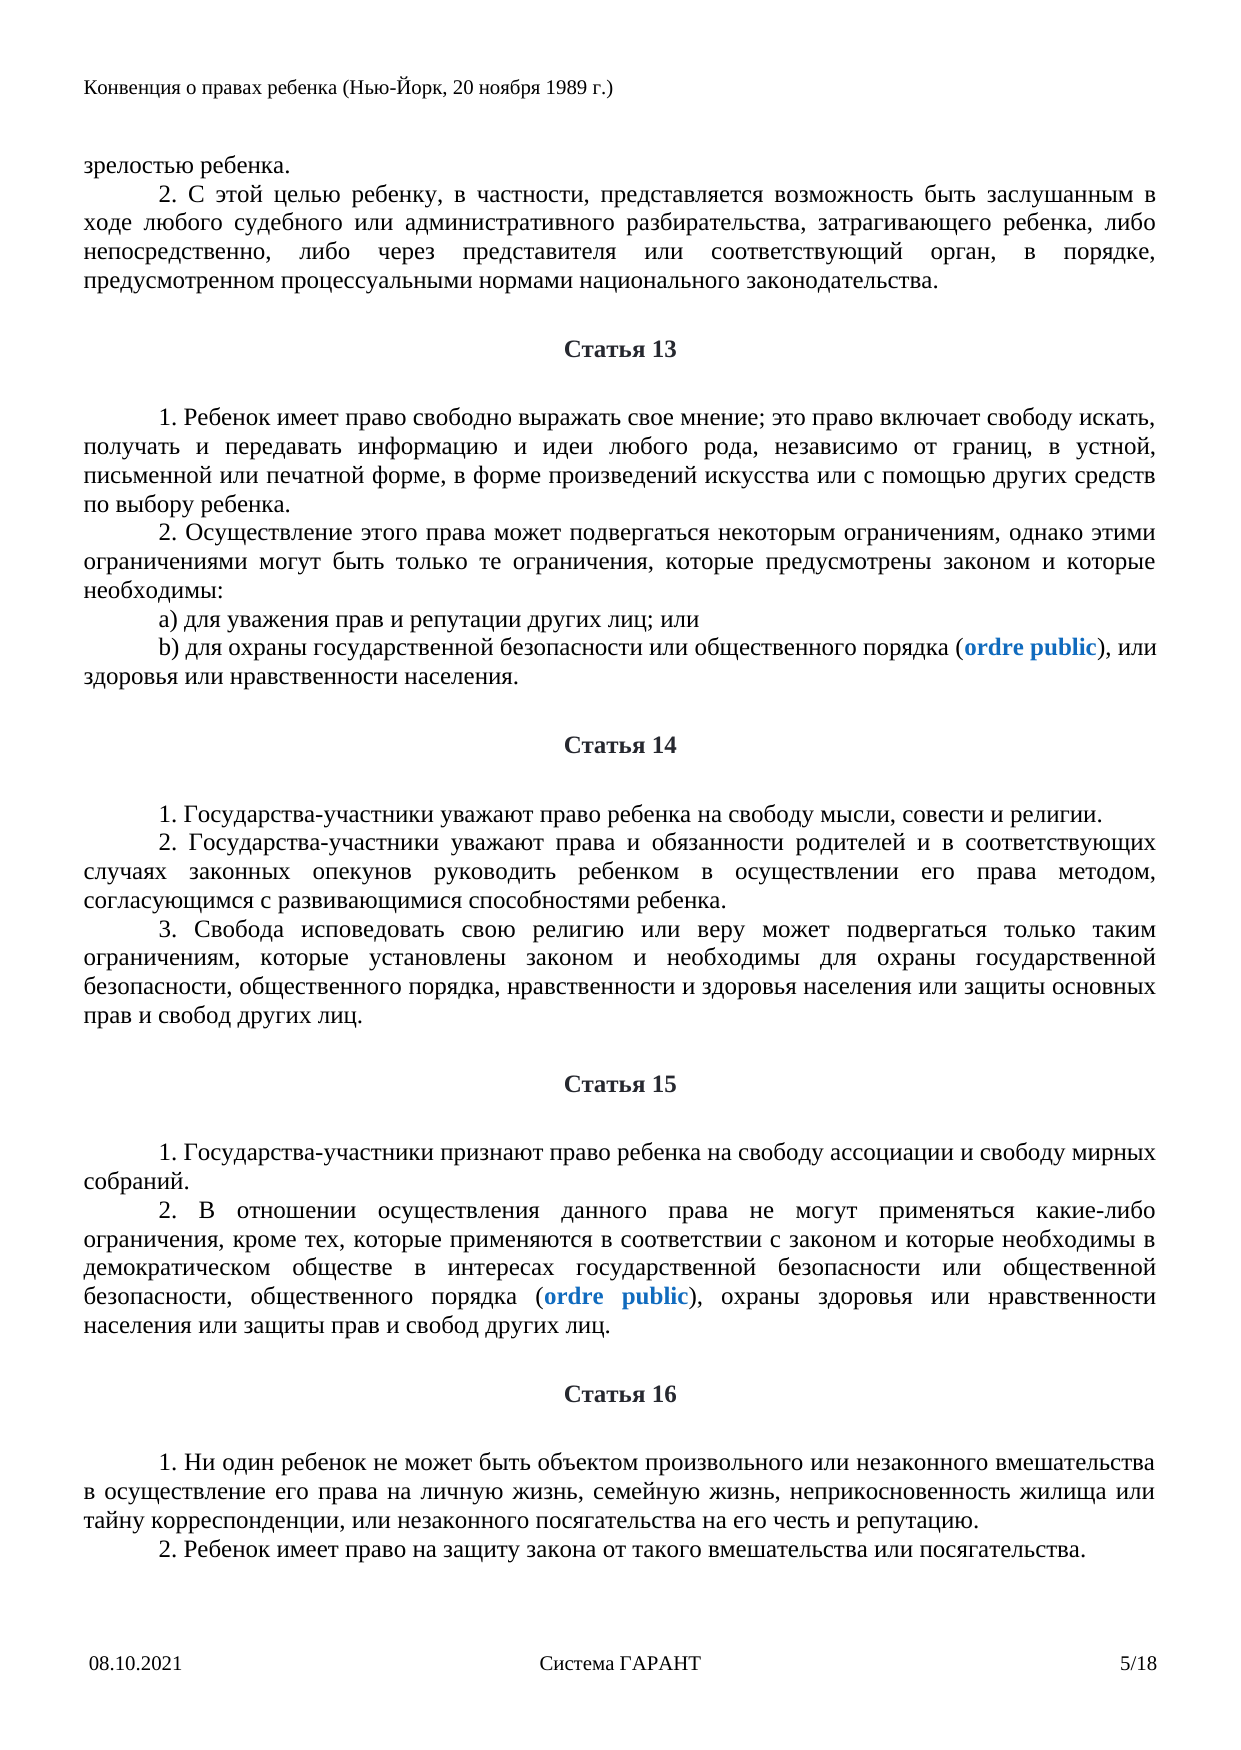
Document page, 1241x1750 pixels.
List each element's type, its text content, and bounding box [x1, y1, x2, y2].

text 1. Государства-участники уважают право ребенка на свободу мысли, совести и религии. [83, 799, 1157, 827]
text 2. В отношении осуществления данного права не могут применяться какие-либо ограничения, кроме тех, которые применяются в соответствии с законом и которые необходимы в демократическом обществе в интересах государственной безопасности или общественной безопасности, общественного порядка (ordre public), охраны здоровья или нравственности населения или защиты прав и свобод других лиц. [83, 1195, 1157, 1339]
text 2. С этой целью ребенку, в частности, представляется возможность быть заслушанным в ходе любого судебного или административного разбирательства, затрагивающего ребенка, либо непосредственно, либо через представителя или соответствующий орган, в порядке, предусмотренном процессуальными нормами национального законодательства. [83, 179, 1157, 294]
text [83, 150, 1157, 179]
text 2. Государства-участники уважают права и обязанности родителей и в соответствующих случаях законных опекунов руководить ребенком в осуществлении его права методом, согласующимся с развивающимися способностями ребенка. [83, 827, 1157, 914]
text 3. Свобода исповедовать свою религию или веру может подвергаться только таким ограничениям, которые установлены законом и необходимы для охраны государственной безопасности, общественного порядка, нравственности и здоровья населения или защиты основных прав и свобод других лиц. [83, 914, 1157, 1029]
text 2. Осуществление этого права может подвергаться некоторым ограничениям, однако этими ограничениями могут быть только те ограничения, которые предусмотрены законом и которые необходимы: [83, 517, 1157, 604]
subtitle Статья 14 [83, 730, 1157, 759]
text 1. Государства-участники признают право ребенка на свободу ассоциации и свободу мирных собраний. [83, 1137, 1157, 1195]
text b) для охраны государственной безопасности или общественного порядка (ordre public), или здоровья или нравственности населения. [83, 632, 1157, 690]
text 1. Ни один ребенок не может быть объектом произвольного или незаконного вмешательства в осуществление его права на личную жизнь, семейную жизнь, неприкосновенность жилища или тайну корреспонденции, или незаконного посягательства на его честь и репутацию. [83, 1447, 1157, 1534]
subtitle Статья 16 [83, 1379, 1157, 1407]
subtitle Статья 13 [83, 334, 1157, 362]
subtitle Статья 15 [83, 1069, 1157, 1097]
text 1. Ребенок имеет право свободно выражать свое мнение; это право включает свободу искать, получать и передавать информацию и идеи любого рода, независимо от границ, в устной, письменной или печатной форме, в форме произведений искусства или с помощью других средств по выбору ребенка. [83, 402, 1157, 517]
text 2. Ребенок имеет право на защиту закона от такого вмешательства или посягательства. [83, 1534, 1157, 1562]
text a) для уважения прав и репутации других лиц; или [83, 604, 1157, 632]
